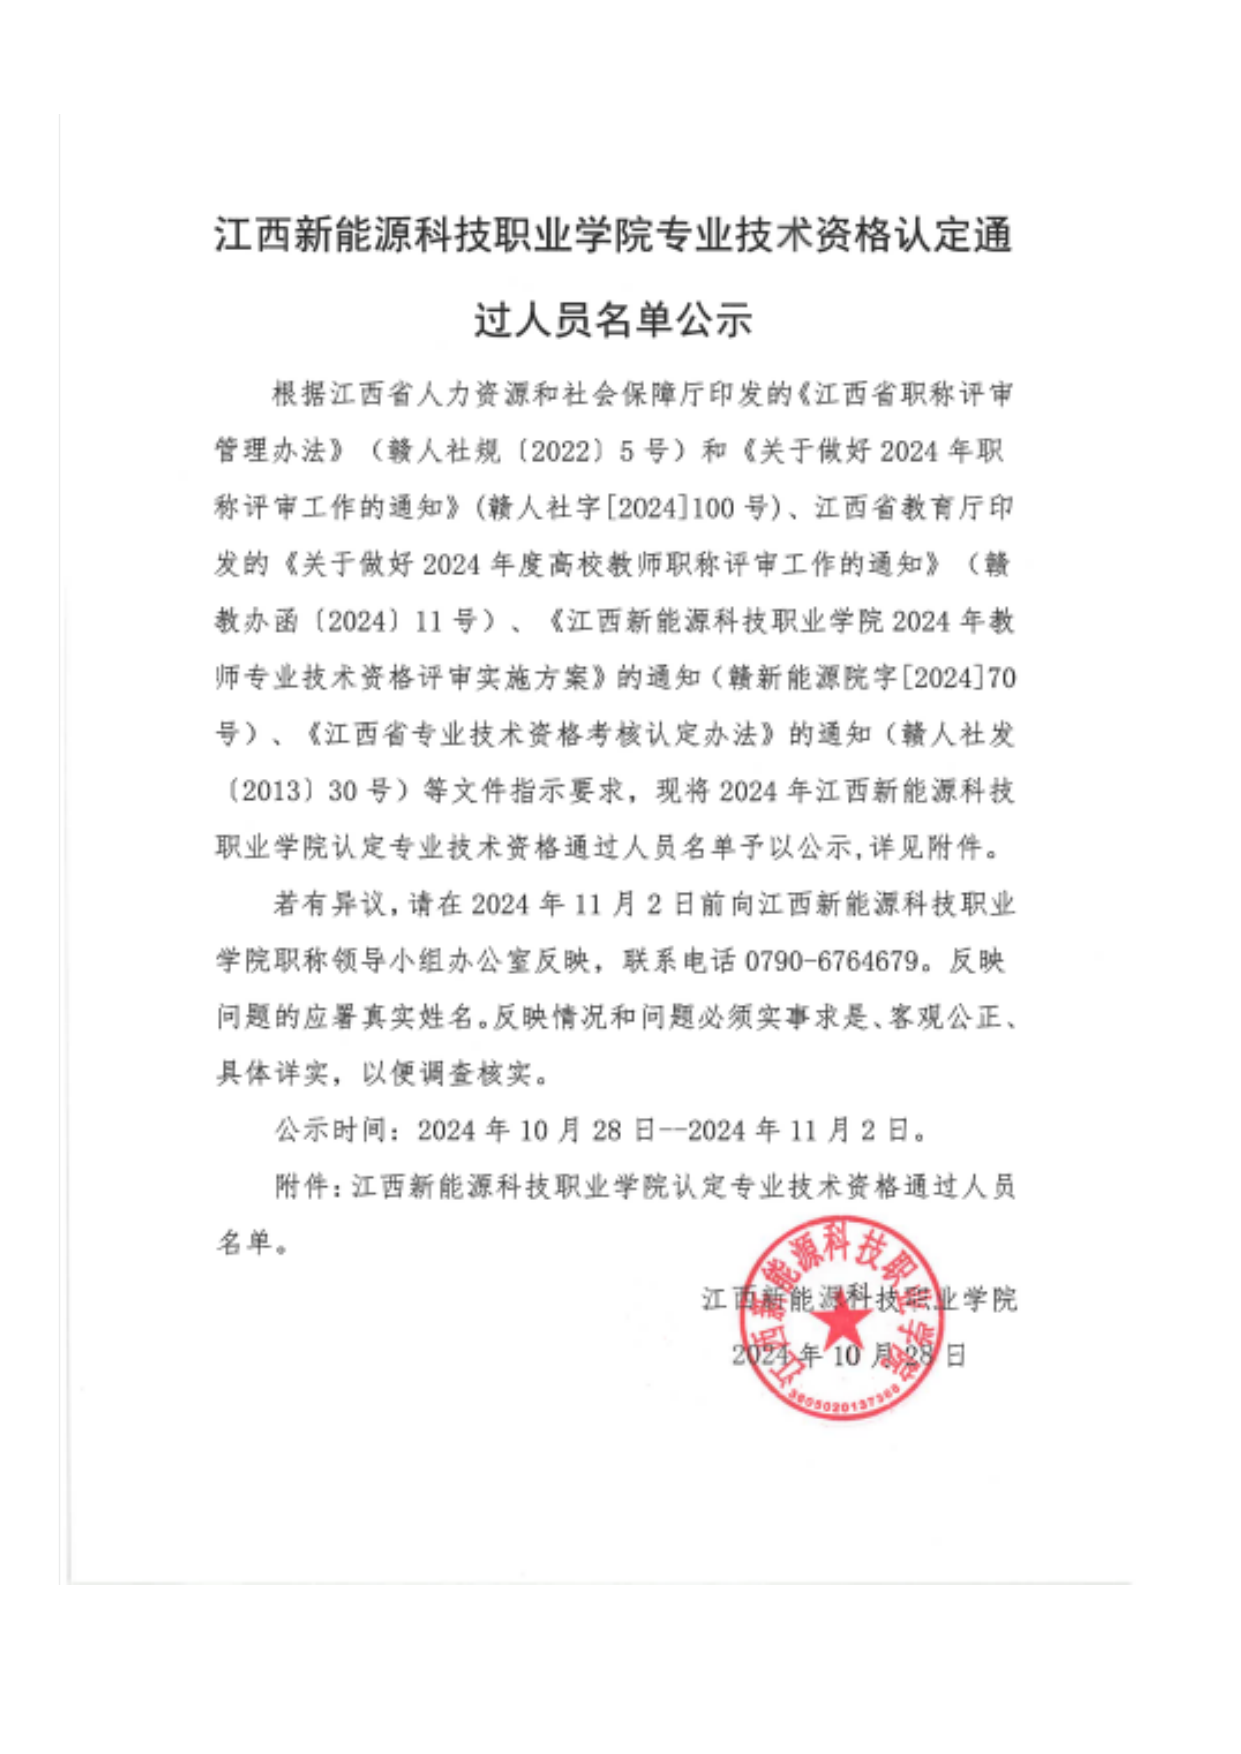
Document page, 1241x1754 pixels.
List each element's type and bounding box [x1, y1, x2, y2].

picture [58, 114, 1140, 1585]
